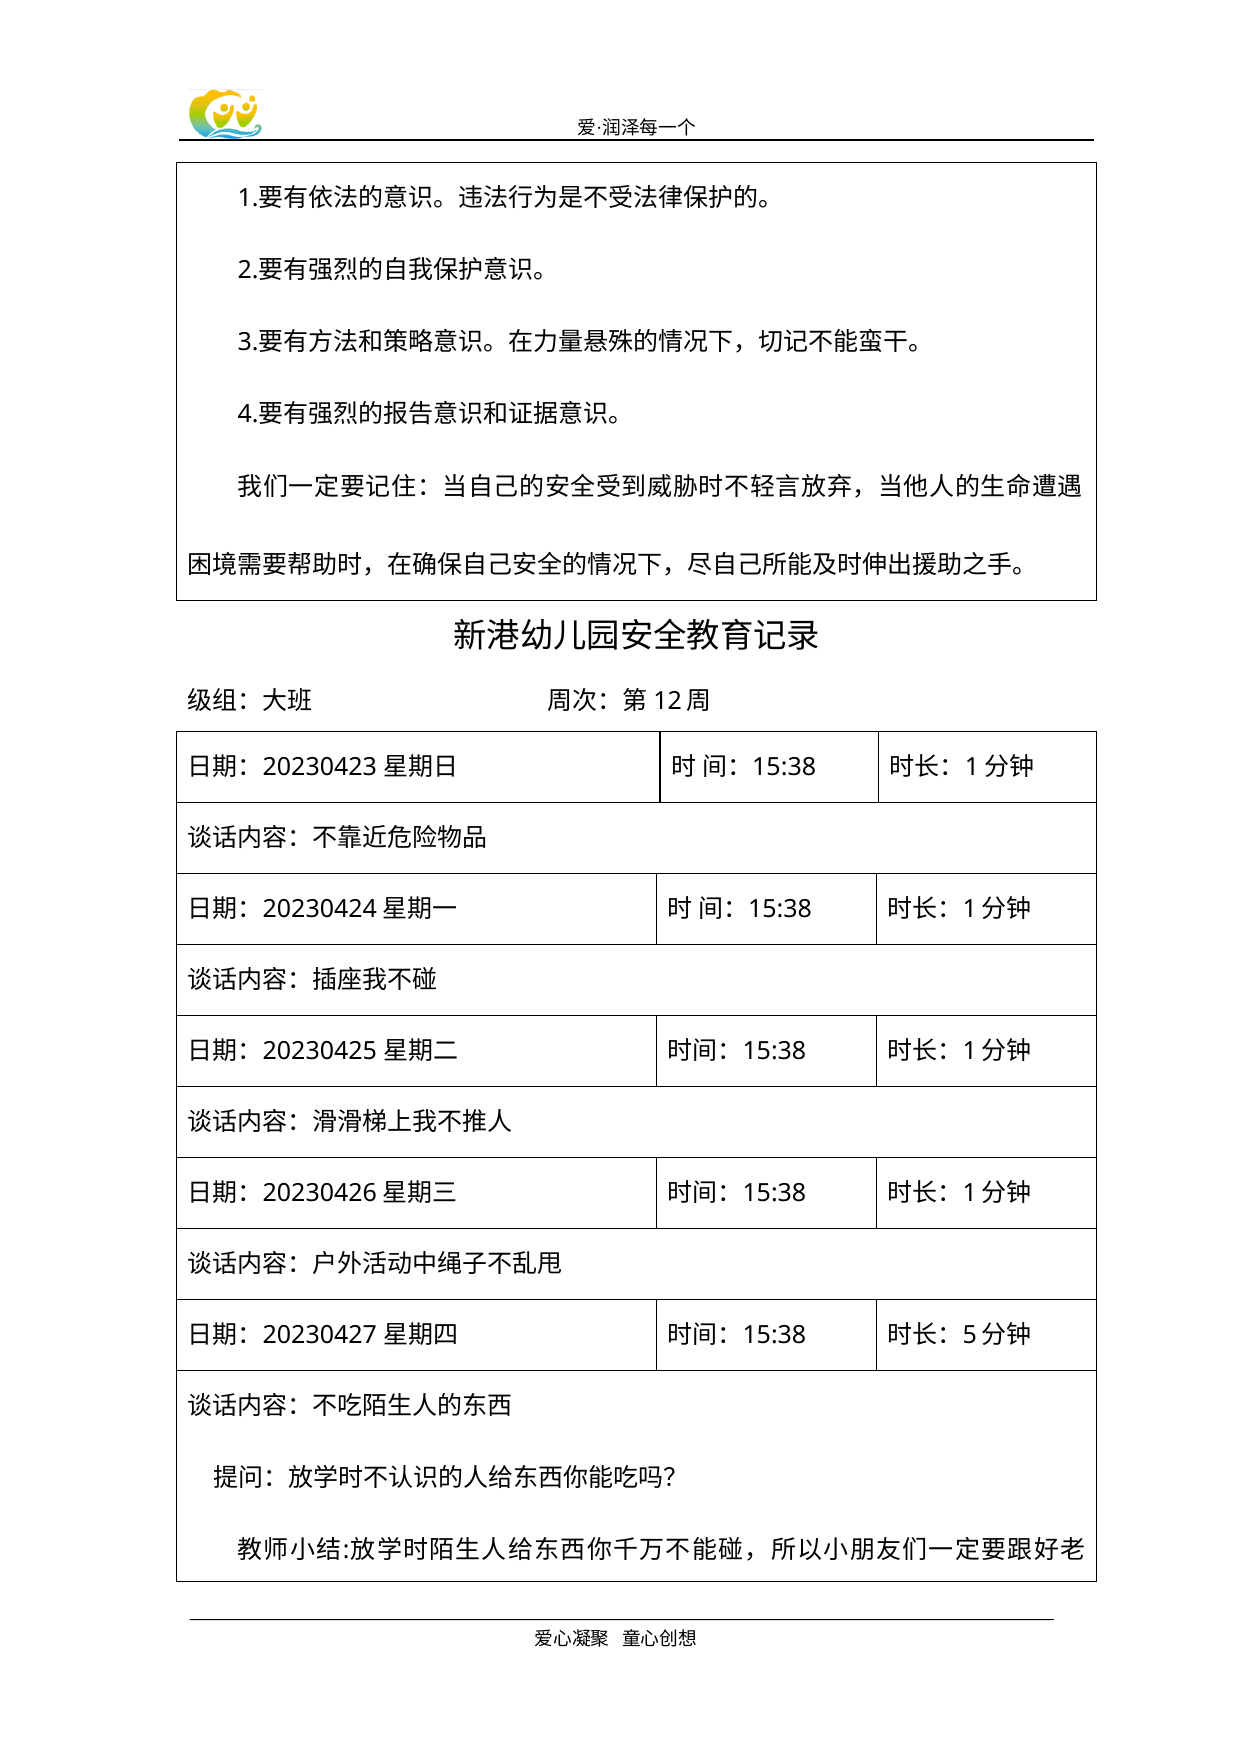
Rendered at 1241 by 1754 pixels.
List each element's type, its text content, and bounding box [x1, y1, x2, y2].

table_cell 时长：5分钟 [877, 1300, 1096, 1370]
table_cell 日期：20230425 星期二 [177, 1016, 656, 1086]
table_header 时长：1分钟 [879, 732, 1096, 802]
table_cell 时间：15:38 [657, 1300, 876, 1370]
table_cell 时 间：15:38 [657, 874, 876, 944]
table_cell 时间：15:38 [657, 1016, 876, 1086]
table_cell 谈话内容：不靠近危险物品 [177, 803, 1096, 873]
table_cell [177, 163, 1096, 600]
table_cell 日期：20230427 星期四 [177, 1300, 656, 1370]
table_cell 时长：1分钟 [877, 874, 1096, 944]
picture [187, 89, 263, 139]
table_header 日期：20230423 星期日 [177, 732, 659, 802]
table_cell 谈话内容：插座我不碰 [177, 945, 1096, 1015]
table_cell 谈话内容：户外活动中绳子不乱甩 [177, 1229, 1096, 1299]
text 新港幼儿园安全教育记录 [187, 601, 1085, 666]
text 级组：大班 周次：第12周 [187, 666, 1085, 731]
table_cell 时间：15:38 [657, 1158, 876, 1228]
table_cell 日期：20230424星期一 [177, 874, 656, 944]
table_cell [177, 1371, 1096, 1581]
table_cell 谈话内容：滑滑梯上我不推人 [177, 1087, 1096, 1157]
table_cell 日期：20230426星期三 [177, 1158, 656, 1228]
table_header 时 间：15:38 [661, 732, 878, 802]
table_cell 时长：1分钟 [877, 1158, 1096, 1228]
table_cell 时长：1分钟 [877, 1016, 1096, 1086]
